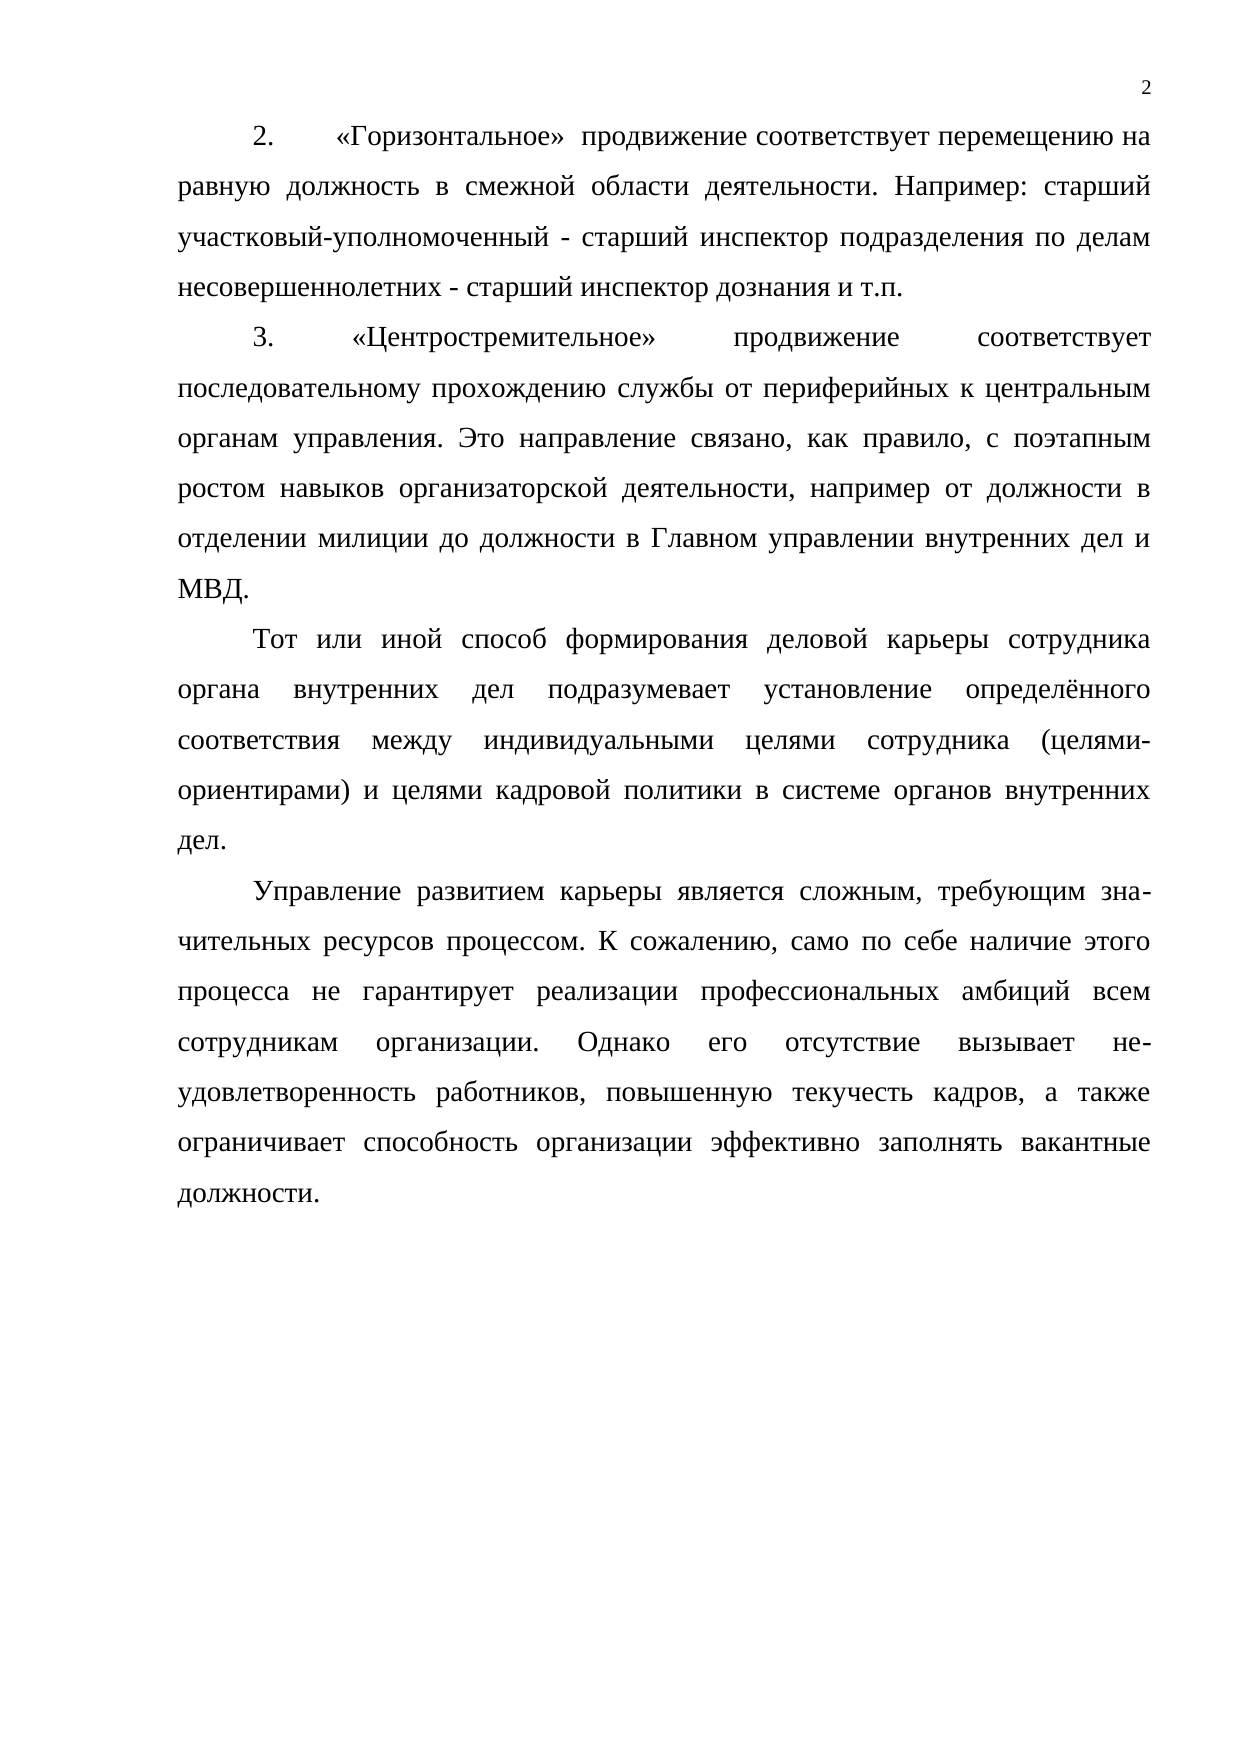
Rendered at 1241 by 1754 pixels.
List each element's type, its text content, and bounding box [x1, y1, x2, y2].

text Тот или иной способ формирования деловой карьеры сотрудника органа внутренних дел подразумевает установление определённого соответствия между индивидуальными целями сотрудника (целями-ориентирами) и целями кадровой политики в системе органов внутренних дел. [177, 621, 1152, 856]
text Управление развитием карьеры является сложным, требующим значительных ресурсов процессом. К сожалению, само по себе наличие этого процесса не гарантирует реализации профессиональных амбиций всем сотрудникам организации. Однако его отсутствие вызывает неудовлетворенность работников, повышенную текучесть кадров, а также ограничивает способность организации эффективно заполнять вакантные должности. [177, 873, 1152, 1208]
text 3. «Центростремительное» продвижение соответствует последовательному прохождению службы от периферийных к центральным органам управления. Это направление связано, как правило, с поэтапным ростом навыков организаторской деятельности, например от должности в отделении милиции до должности в Главном управлении внутренних дел и МВД. [177, 319, 1152, 604]
list «Горизонтальное» продвижение соответствует перемещению на равную должность в смежной области деятельности. Например: старший участковый-уполномоченный - старший инспектор подразделения по делам несовершеннолетних - старший инспектор дознания и т.п. [177, 118, 1152, 303]
